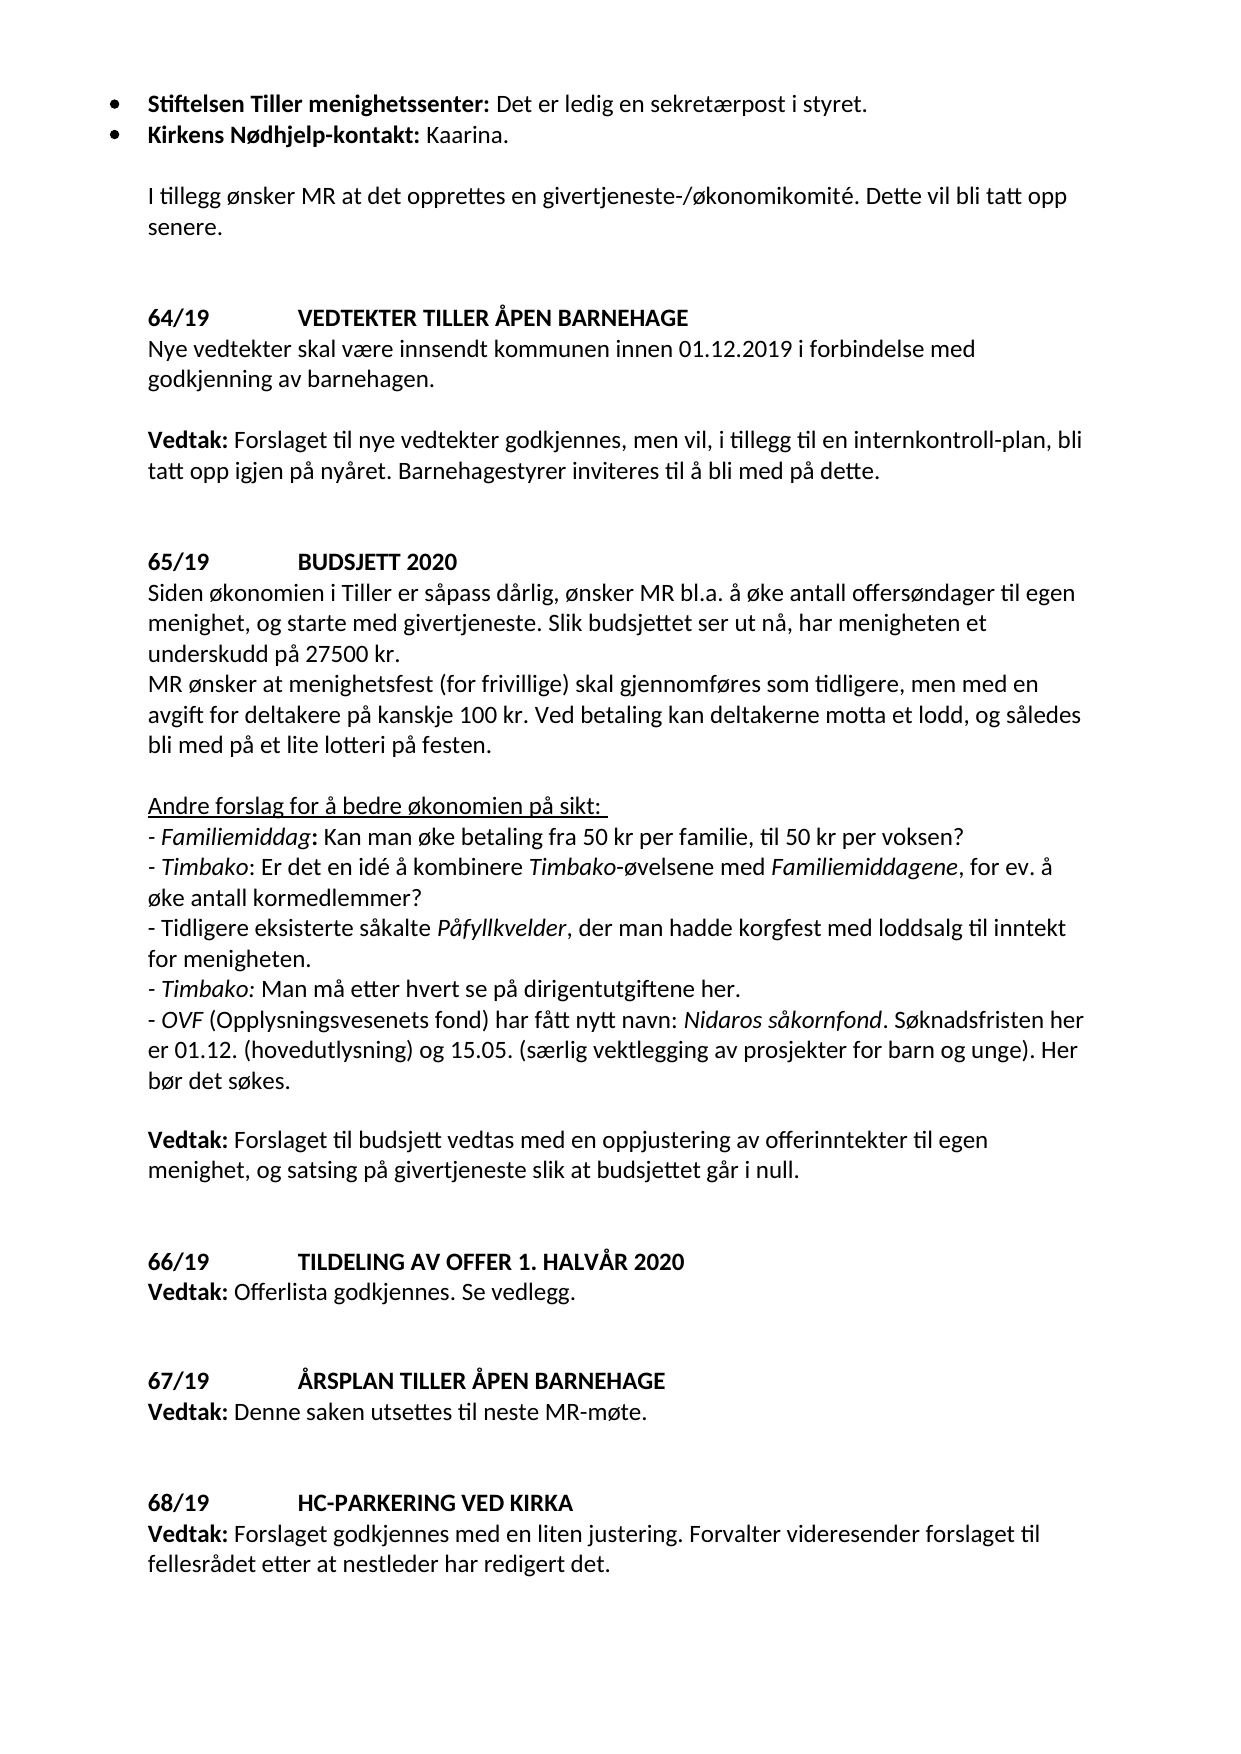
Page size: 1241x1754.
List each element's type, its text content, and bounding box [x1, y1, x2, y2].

text - Timbako: Er det en idé å kombinere Timbako-øvelsene med Familiemiddagene, for ev. å øke antall kormedlemmer? [148, 852, 1093, 913]
text - Familiemiddag: Kan man øke betaling fra 50 kr per familie, til 50 kr per voksen? [148, 821, 1093, 852]
text - Tidligere eksisterte såkalte Påfyllkvelder, der man hadde korgfest med loddsalg til inntekt for menigheten. [148, 913, 1093, 974]
text - Timbako: Man må etter hvert se på dirigentutgiftene her. [148, 974, 1093, 1004]
text 67/19 ÅRSPLAN TILLER ÅPEN BARNEHAGE [148, 1365, 1093, 1396]
text Vedtak: Offerlista godkjennes. Se vedlegg. [148, 1276, 1093, 1307]
text Siden økonomien i Tiller er såpass dårlig, ønsker MR bl.a. å øke antall offersøndager til egen menighet, og starte med givertjeneste. Slik budsjettet ser ut nå, har menigheten et underskudd på 27500 kr. [148, 577, 1093, 668]
list Stiftelsen Tiller menighetssenter: Det er ledig en sekretærpost i styret. [110, 88, 1093, 119]
text 64/19 VEDTEKTER TILLER ÅPEN BARNEHAGE [148, 302, 1093, 333]
text MR ønsker at menighetsfest (for frivillige) skal gjennomføres som tidligere, men med en avgift for deltakere på kanskje 100 kr. Ved betaling kan deltakerne motta et lodd, og således bli med på et lite lotteri på festen. [148, 668, 1093, 760]
text Vedtak: Forslaget til nye vedtekter godkjennes, men vil, i tillegg til en internkontroll-plan, bli tatt opp igjen på nyåret. Barnehagestyrer inviteres til å bli med på dette. [148, 424, 1093, 485]
text Vedtak: Forslaget til budsjett vedtas med en oppjustering av offerinntekter til egen menighet, og satsing på givertjeneste slik at budsjettet går i null. [148, 1124, 1093, 1185]
text Nye vedtekter skal være innsendt kommunen innen 01.12.2019 i forbindelse med godkjenning av barnehagen. [148, 333, 1093, 394]
list Kirkens Nødhjelp-kontakt: Kaarina. [110, 119, 1093, 149]
text Vedtak: Forslaget godkjennes med en liten justering. Forvalter videresender forslaget til fellesrådet etter at nestleder har redigert det. [148, 1518, 1093, 1579]
text 65/19 BUDSJETT 2020 [148, 546, 1093, 577]
list I tillegg ønsker MR at det opprettes en givertjeneste-/økonomikomité. Dette vil bli tatt opp senere. [148, 180, 1093, 241]
text 68/19 HC-PARKERING VED KIRKA [148, 1487, 1093, 1518]
text 66/19 TILDELING AV OFFER 1. HALVÅR 2020 [148, 1246, 1093, 1276]
text Andre forslag for å bedre økonomien på sikt: [148, 791, 1093, 821]
text - OVF (Opplysningsvesenets fond) har fått nytt navn: Nidaros såkornfond. Søknadsfristen her er 01.12. (hovedutlysning) og 15.05. (særlig vektlegging av prosjekter for barn og unge). Her bør det søkes. [148, 1004, 1093, 1096]
text Vedtak: Denne saken utsettes til neste MR-møte. [148, 1396, 1093, 1426]
